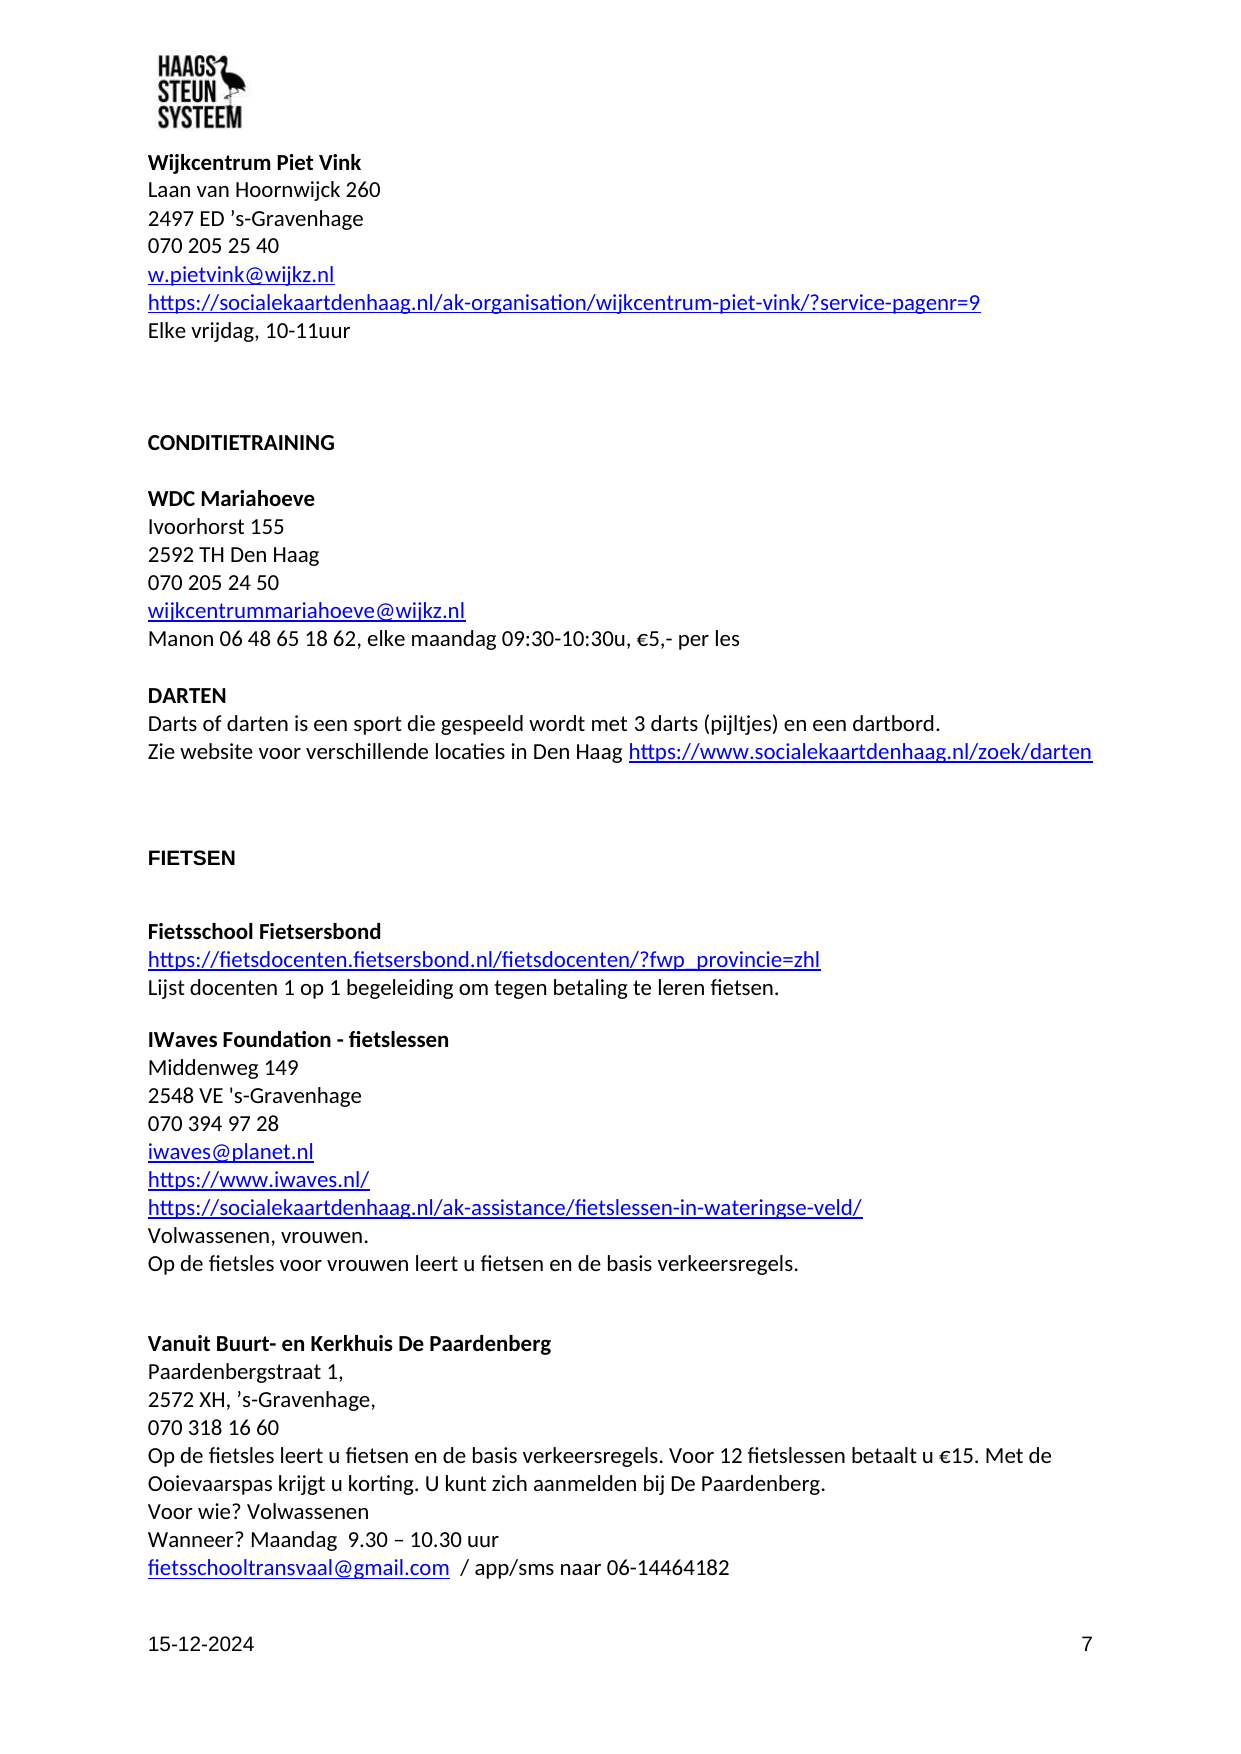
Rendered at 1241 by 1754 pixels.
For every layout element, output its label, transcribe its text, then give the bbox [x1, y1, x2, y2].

text WDC Mariahoeve [148, 484, 1093, 512]
text 070 318 16 60 [148, 1413, 1093, 1441]
picture [146, 50, 263, 143]
text 070 394 97 28 [148, 1109, 1093, 1137]
text fietsschooltransvaal@gmail.com / app/sms naar 06-14464182 [148, 1553, 1093, 1582]
text Paardenbergstraat 1, [148, 1357, 1093, 1385]
text 2497 ED ’s-Gravenhage [148, 204, 1093, 232]
text Ivoorhorst 155 [148, 512, 1093, 540]
text Wanneer? Maandag 9.30 – 10.30 uur [148, 1526, 1093, 1553]
text Darts of darten is een sport die gespeeld wordt met 3 darts (pijltjes) en een dartbord. [148, 709, 1093, 737]
text 070 205 25 40 [148, 232, 1093, 260]
text 2572 XH, ’s-Gravenhage, [148, 1385, 1093, 1413]
text w.pietvink@wijkz.nl [148, 260, 1093, 288]
text Op de fietsles voor vrouwen leert u fietsen en de basis verkeersregels. [148, 1249, 1093, 1277]
text 2592 TH Den Haag [148, 540, 1093, 568]
text https://socialekaartdenhaag.nl/ak-assistance/fietslessen-in-wateringse-veld/ [148, 1193, 1093, 1221]
text https://socialekaartdenhaag.nl/ak-organisation/wijkcentrum-piet-vink/?service-pagenr=9 [148, 288, 1093, 316]
text Manon 06 48 65 18 62, elke maandag 09:30-10:30u, €5,- per les [148, 624, 1093, 652]
text Middenweg 149 2548 VE 's-Gravenhage [148, 1053, 1093, 1109]
text https://www.iwaves.nl/ [148, 1165, 1093, 1193]
text Op de fietsles leert u fietsen en de basis verkeersregels. Voor 12 fietslessen betaalt u €15. Met de Ooievaarspas krijgt u korting. U kunt zich aanmelden bij De Paardenberg. [148, 1441, 1093, 1497]
text IWaves Foundation - fietslessen [148, 1025, 1093, 1053]
text FIETSEN [148, 845, 1093, 869]
text DARTEN [148, 681, 1093, 709]
text 070 205 24 50 [148, 568, 1093, 596]
text Laan van Hoornwijck 260 [148, 176, 1093, 204]
text wijkcentrummariahoeve@wijkz.nl [148, 596, 1093, 624]
text https://fietsdocenten.fietsersbond.nl/fietsdocenten/?fwp_provincie=zhl [148, 945, 1093, 973]
text CONDITIETRAINING [148, 428, 1093, 456]
text Voor wie? Volwassenen [148, 1497, 1093, 1526]
text Vanuit Buurt- en Kerkhuis De Paardenberg [148, 1305, 1093, 1357]
text Wijkcentrum Piet Vink [148, 148, 1093, 176]
text Lijst docenten 1 op 1 begeleiding om tegen betaling te leren fietsen. [148, 973, 1093, 1001]
text Zie website voor verschillende locaties in Den Haag https://www.socialekaartdenhaag.nl/zoek/darten [148, 737, 1093, 765]
text Fietsschool Fietsersbond [148, 917, 1093, 945]
text iwaves@planet.nl [148, 1137, 1093, 1165]
text Volwassenen, vrouwen. [148, 1221, 1093, 1249]
text Elke vrijdag, 10-11uur [148, 316, 1093, 344]
